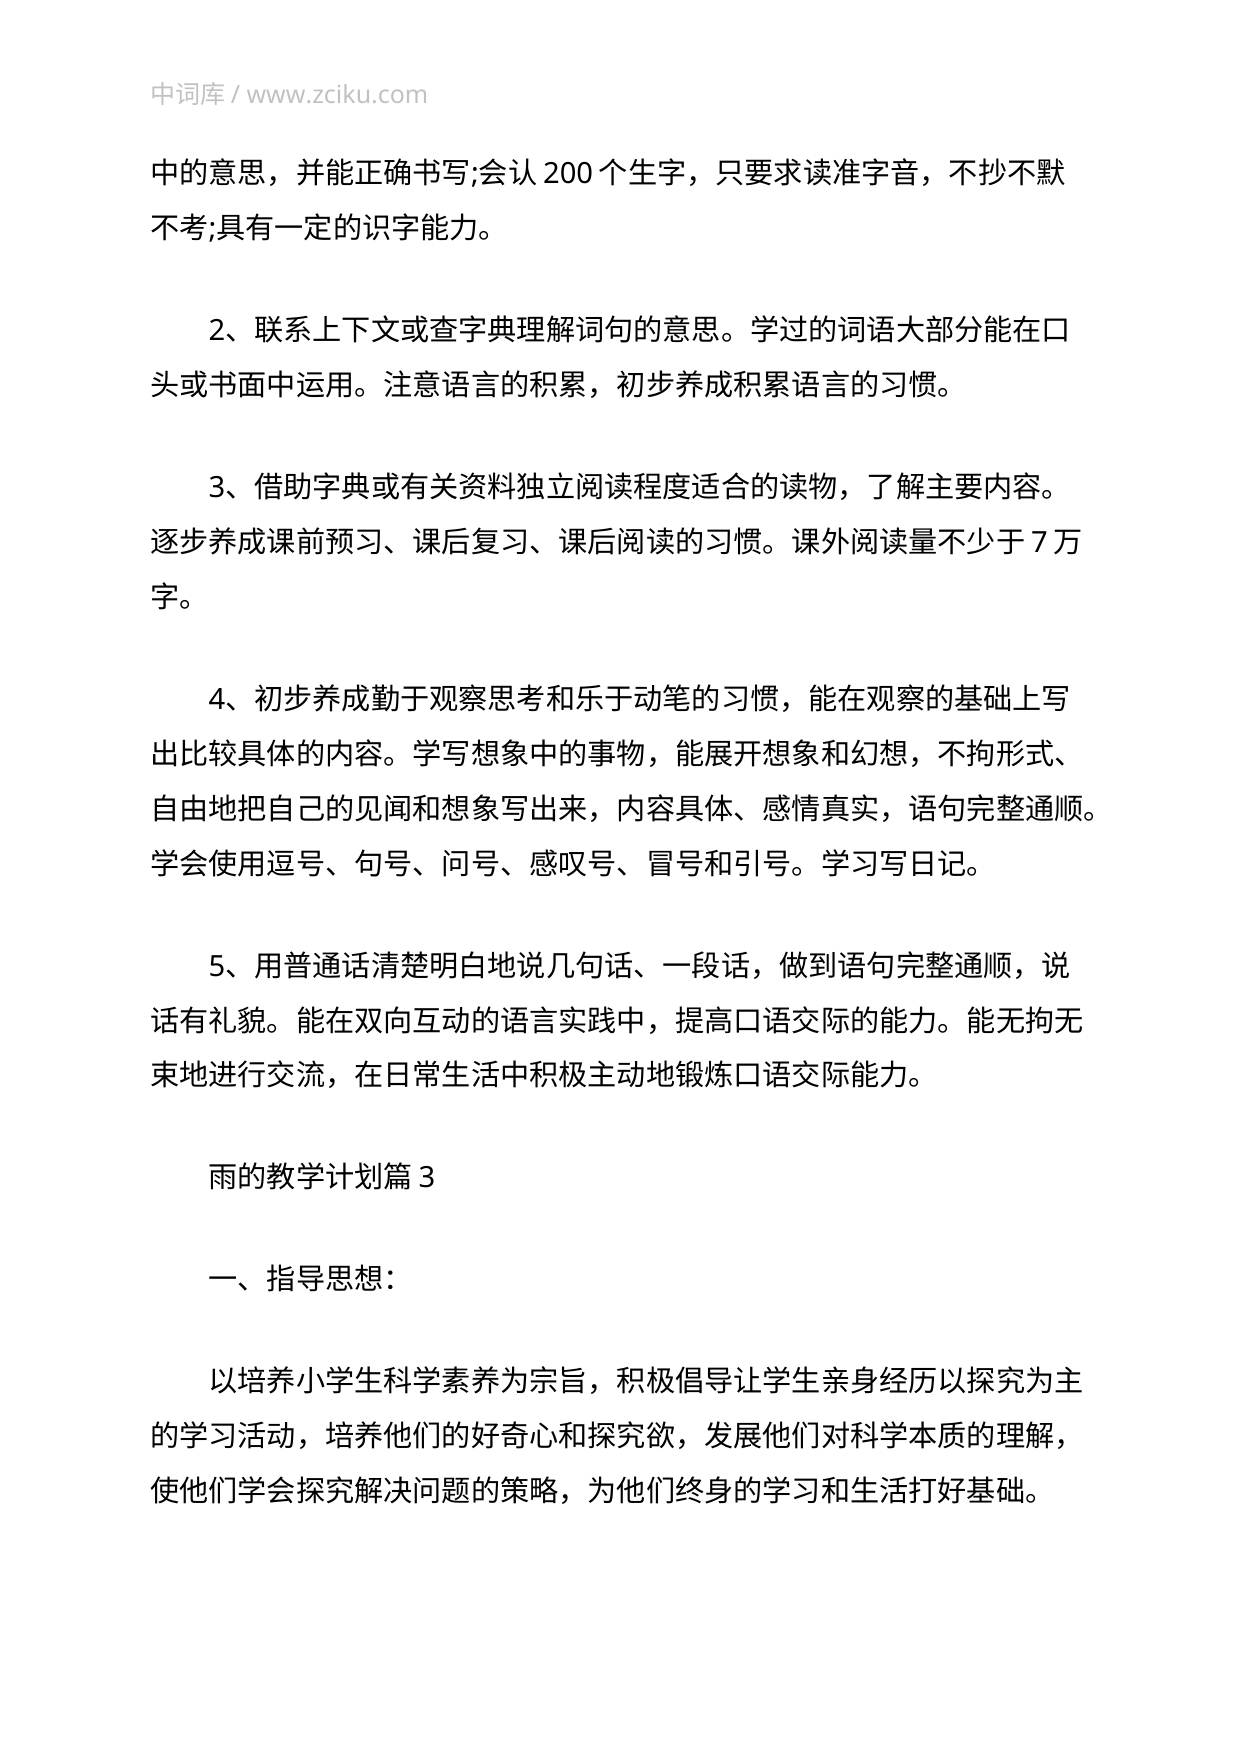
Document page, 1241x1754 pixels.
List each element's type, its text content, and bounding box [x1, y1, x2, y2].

text 5、用普通话清楚明白地说几句话、一段话，做到语句完整通顺，说话有礼貌。能在双向互动的语言实践中，提高口语交际的能力。能无拘无束地进行交流，在日常生活中积极主动地锻炼口语交际能力。 [150, 942, 1090, 1094]
text 以培养小学生科学素养为宗旨，积极倡导让学生亲身经历以探究为主的学习活动，培养他们的好奇心和探究欲，发展他们对科学本质的理解，使他们学会探究解决问题的策略，为他们终身的学习和生活打好基础。 [150, 1357, 1090, 1509]
text 4、初步养成勤于观察思考和乐于动笔的习惯，能在观察的基础上写出比较具体的内容。学写想象中的事物，能展开想象和幻想，不拘形式、自由地把自己的见闻和想象写出来，内容具体、感情真实，语句完整通顺。学会使用逗号、句号、问号、感叹号、冒号和引号。学习写日记。 [150, 676, 1090, 883]
text 雨的教学计划篇3 [150, 1154, 1090, 1196]
text 3、借助字典或有关资料独立阅读程度适合的读物，了解主要内容。逐步养成课前预习、课后复习、课后阅读的习惯。课外阅读量不少于7万字。 [150, 464, 1090, 616]
text 2、联系上下文或查字典理解词句的意思。学过的词语大部分能在口头或书面中运用。注意语言的积累，初步养成积累语言的习惯。 [150, 307, 1090, 404]
text 一、指导思想： [150, 1256, 1090, 1298]
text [150, 150, 1090, 247]
